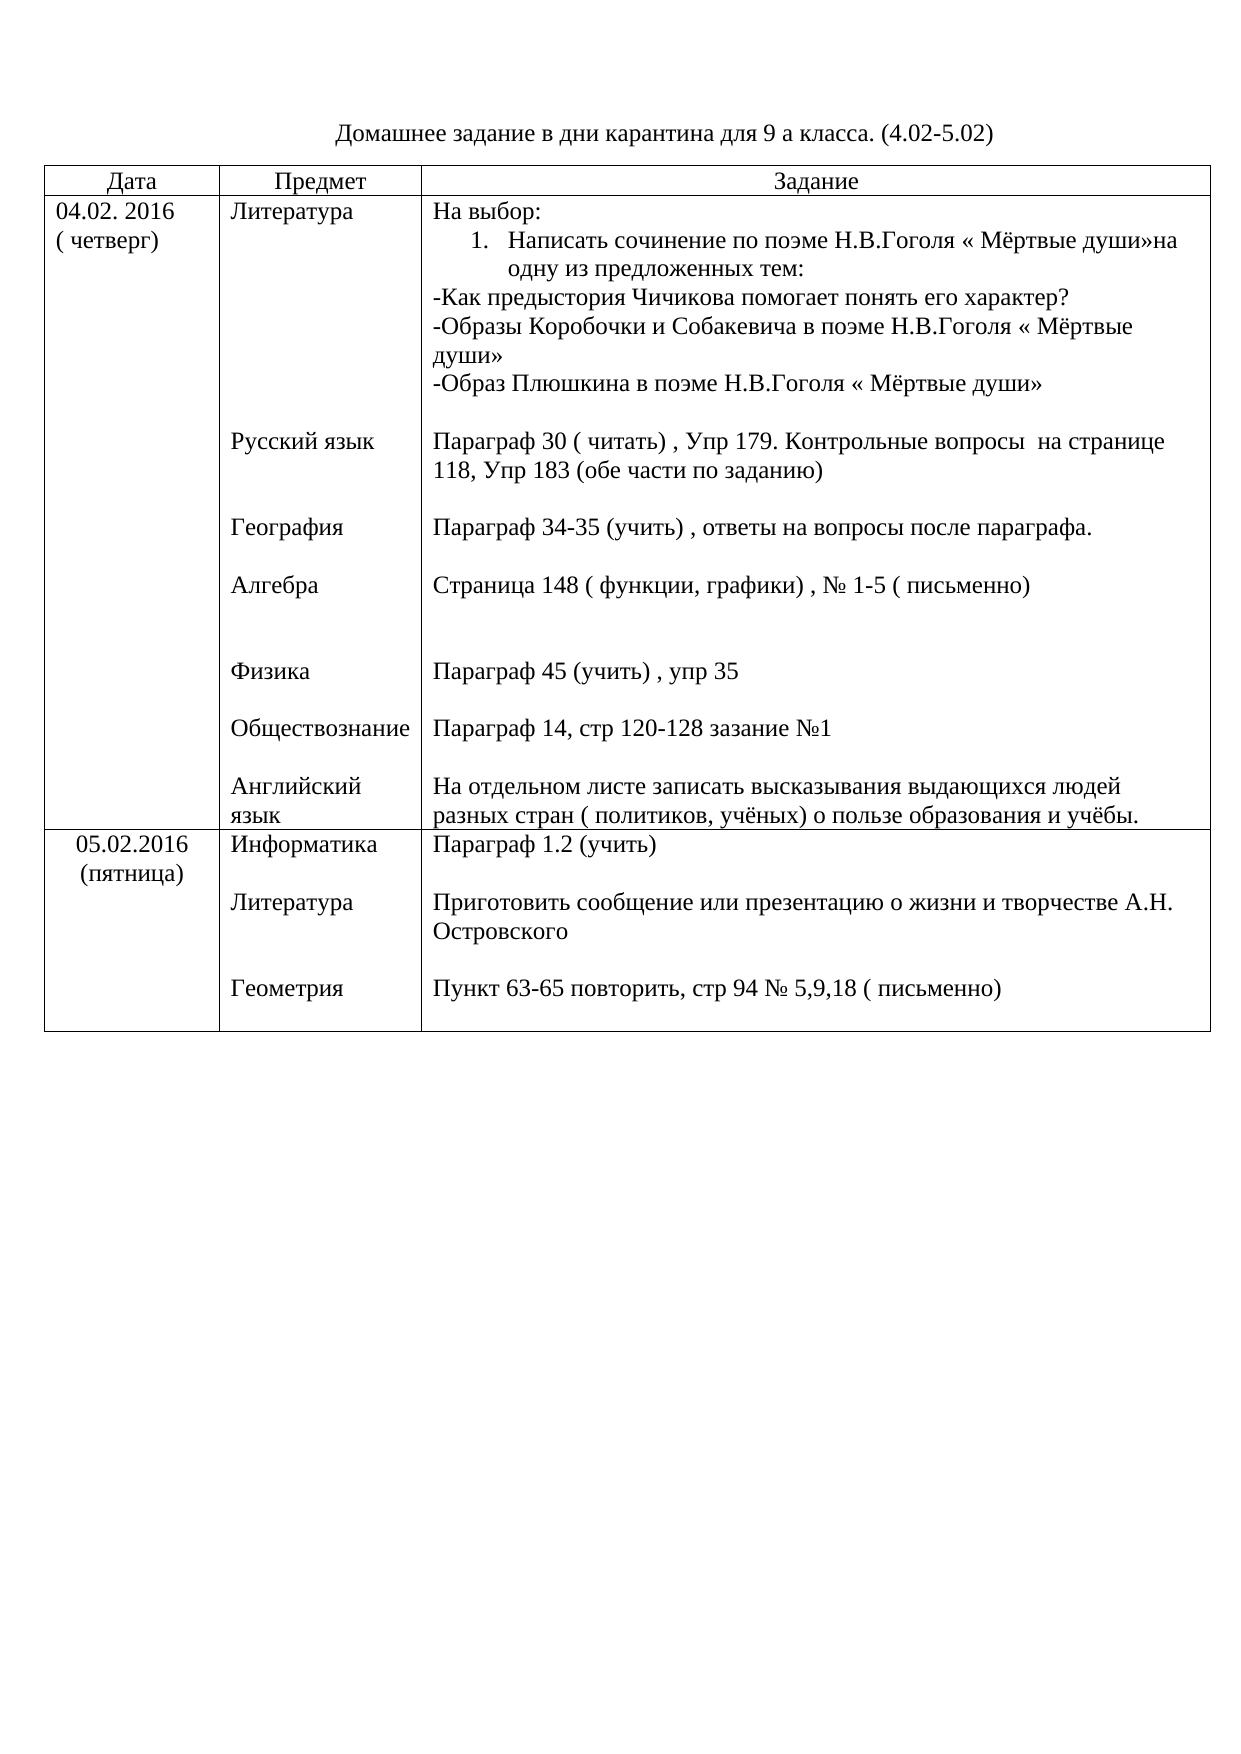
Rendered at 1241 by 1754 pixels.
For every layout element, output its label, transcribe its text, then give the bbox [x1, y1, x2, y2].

table_cell 05.02.2016 (пятница) [45, 830, 219, 1031]
text Домашнее задание в дни карантина для 9 а класса. (4.02-5.02) [177, 118, 1152, 147]
table_cell На выбор: Написать сочинение по поэме Н.В.Гоголя « Мёртвые души»на одну из предложенных тем: -Как предыстория Чичикова помогает понять его характер? -Образы Коробочки и Собакевича в поэме Н.В.Гоголя « Мёртвые души» -Образ Плюшкина в поэме Н.В.Гоголя « Мёртвые души» Параграф 30 ( читать) , Упр 179. Контрольные вопросы на странице 118, Упр 183 (обе части по заданию) Параграф 34-35 (учить) , ответы на вопросы после параграфа. Страница 148 ( функции, графики) , № 1-5 ( письменно) Параграф 45 (учить) , упр 35 Параграф 14, стр 120-128 зазание №1 На отдельном листе записать высказывания выдающихся людей разных стран ( политиков, учёных) о пользе образования и учёбы. [422, 196, 1210, 828]
table_header Предмет [220, 166, 421, 195]
table_header Дата [45, 166, 219, 195]
table_cell Параграф 1.2 (учить) Приготовить сообщение или презентацию о жизни и творчестве А.Н. Островского Пункт 63-65 повторить, стр 94 № 5,9,18 ( письменно) [422, 830, 1210, 1031]
table_cell Литература Русский язык География Алгебра Физика Обществознание Английский язык [220, 196, 421, 828]
table_cell Информатика Литература Геометрия [220, 830, 421, 1031]
table_header Задание [422, 166, 1210, 195]
table_cell 04.02. 2016 ( четверг) [45, 196, 219, 828]
